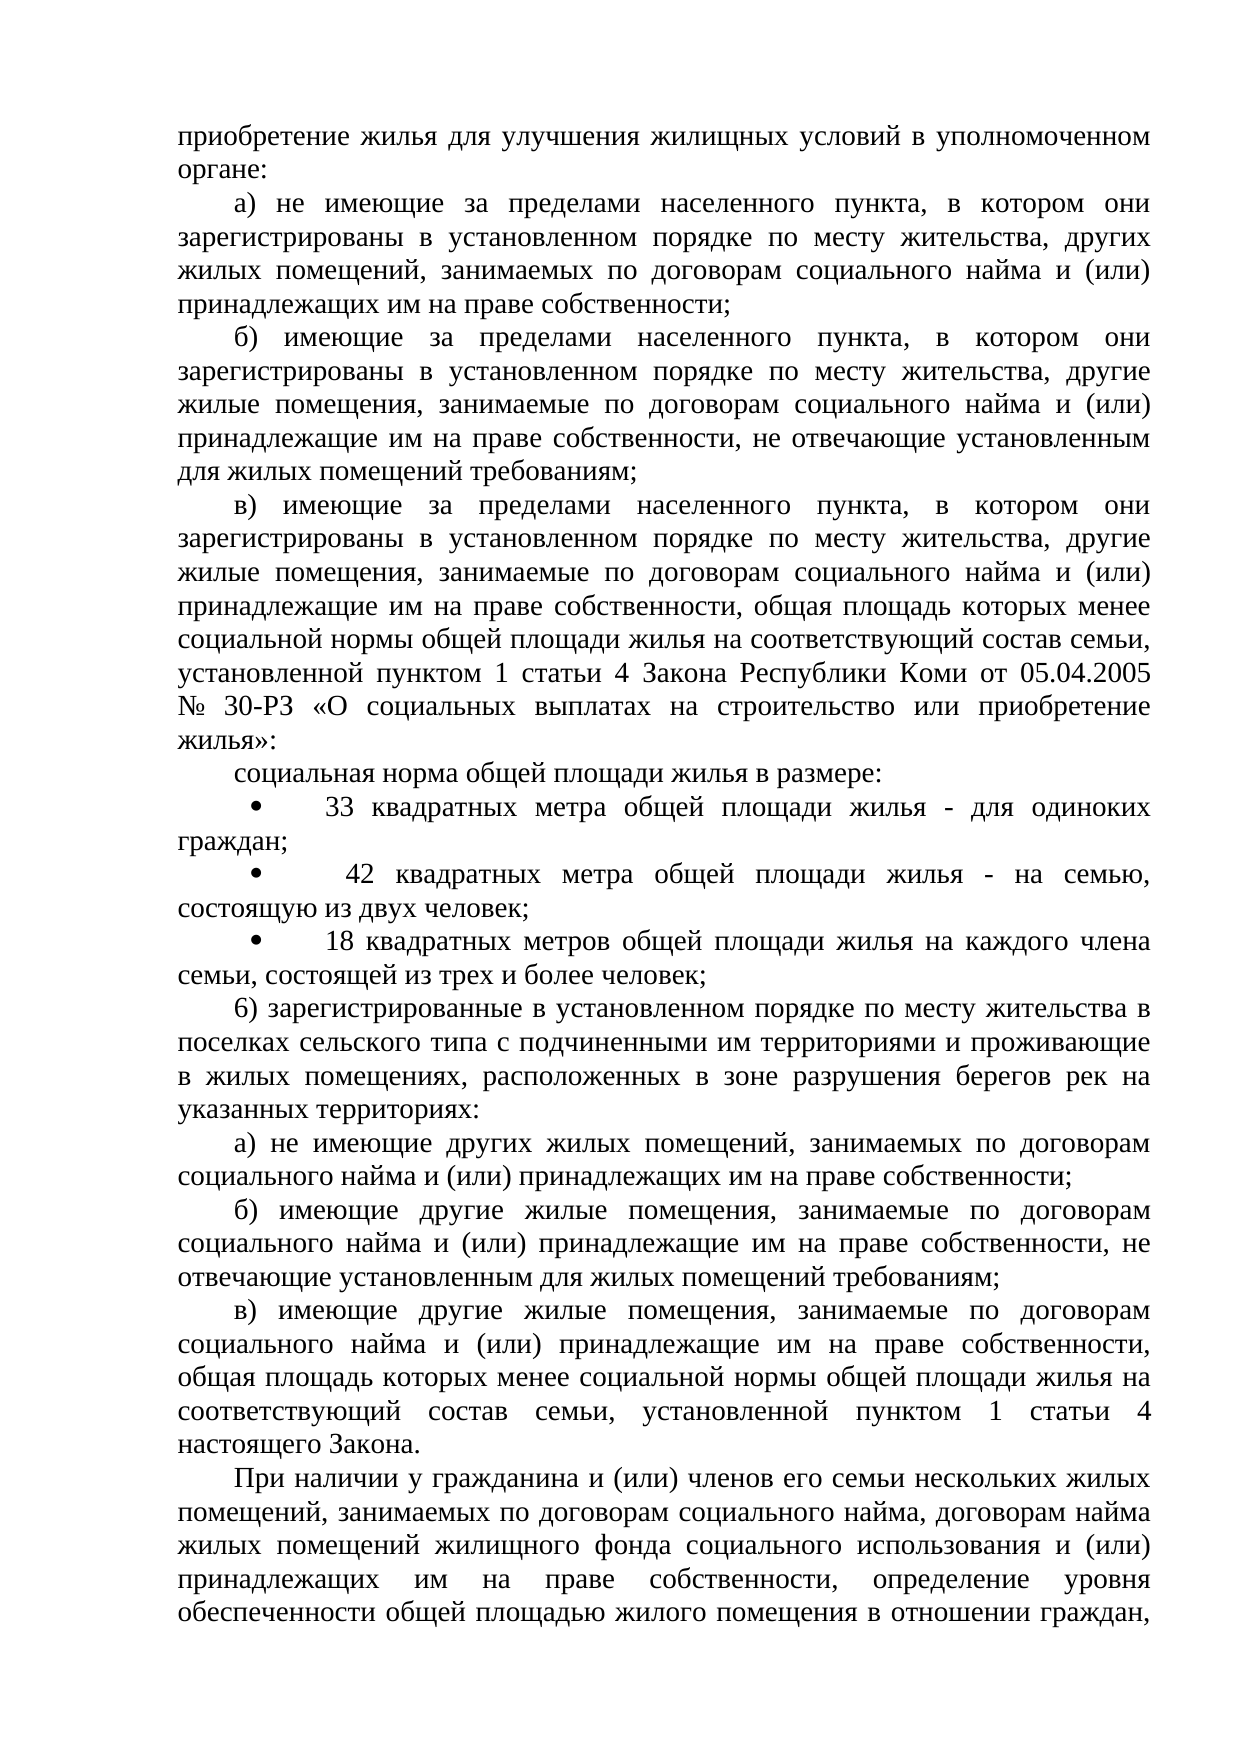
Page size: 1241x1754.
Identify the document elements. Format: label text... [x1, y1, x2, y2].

text в) имеющие за пределами населенного пункта, в котором они зарегистрированы в установленном порядке по месту жительства, другие жилые помещения, занимаемые по договорам социального найма и (или) принадлежащие им на праве собственности, общая площадь которых менее социальной нормы общей площади жилья на соответствующий состав семьи, установленной пунктом 1 статьи 4 Закона Республики Коми от 05.04.2005 № 30-РЗ «О социальных выплатах на строительство или приобретение жилья»: [177, 487, 1152, 755]
text 6) зарегистрированные в установленном порядке по месту жительства в поселках сельского типа с подчиненными им территориями и проживающие в жилых помещениях, расположенных в зоне разрушения берегов рек на указанных территориях: [177, 991, 1152, 1125]
text б) имеющие за пределами населенного пункта, в котором они зарегистрированы в установленном порядке по месту жительства, другие жилые помещения, занимаемые по договорам социального найма и (или) принадлежащие им на праве собственности, не отвечающие установленным для жилых помещений требованиям; [177, 319, 1152, 487]
text а) не имеющие за пределами населенного пункта, в котором они зарегистрированы в установленном порядке по месту жительства, других жилых помещений, занимаемых по договорам социального найма и (или) принадлежащих им на праве собственности; [177, 185, 1152, 319]
list 18 квадратных метров общей площади жилья на каждого члена семьи, состоящей из трех и более человек; [177, 923, 1152, 991]
text в) имеющие другие жилые помещения, занимаемые по договорам социального найма и (или) принадлежащие им на праве собственности, общая площадь которых менее социальной нормы общей площади жилья на соответствующий состав семьи, установленной пунктом 1 статьи 4 настоящего Закона. [177, 1292, 1152, 1460]
text б) имеющие другие жилые помещения, занимаемые по договорам социального найма и (или) принадлежащие им на праве собственности, не отвечающие установленным для жилых помещений требованиям; [177, 1192, 1152, 1292]
text а) не имеющие других жилых помещений, занимаемых по договорам социального найма и (или) принадлежащих им на праве собственности; [177, 1125, 1152, 1192]
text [177, 1460, 1152, 1628]
list 42 квадратных метра общей площади жилья - на семью, состоящую из двух человек; [177, 856, 1152, 923]
text социальная норма общей площади жилья в размере: [177, 755, 1152, 789]
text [177, 118, 1152, 185]
list 33 квадратных метра общей площади жилья - для одиноких граждан; [177, 789, 1152, 856]
